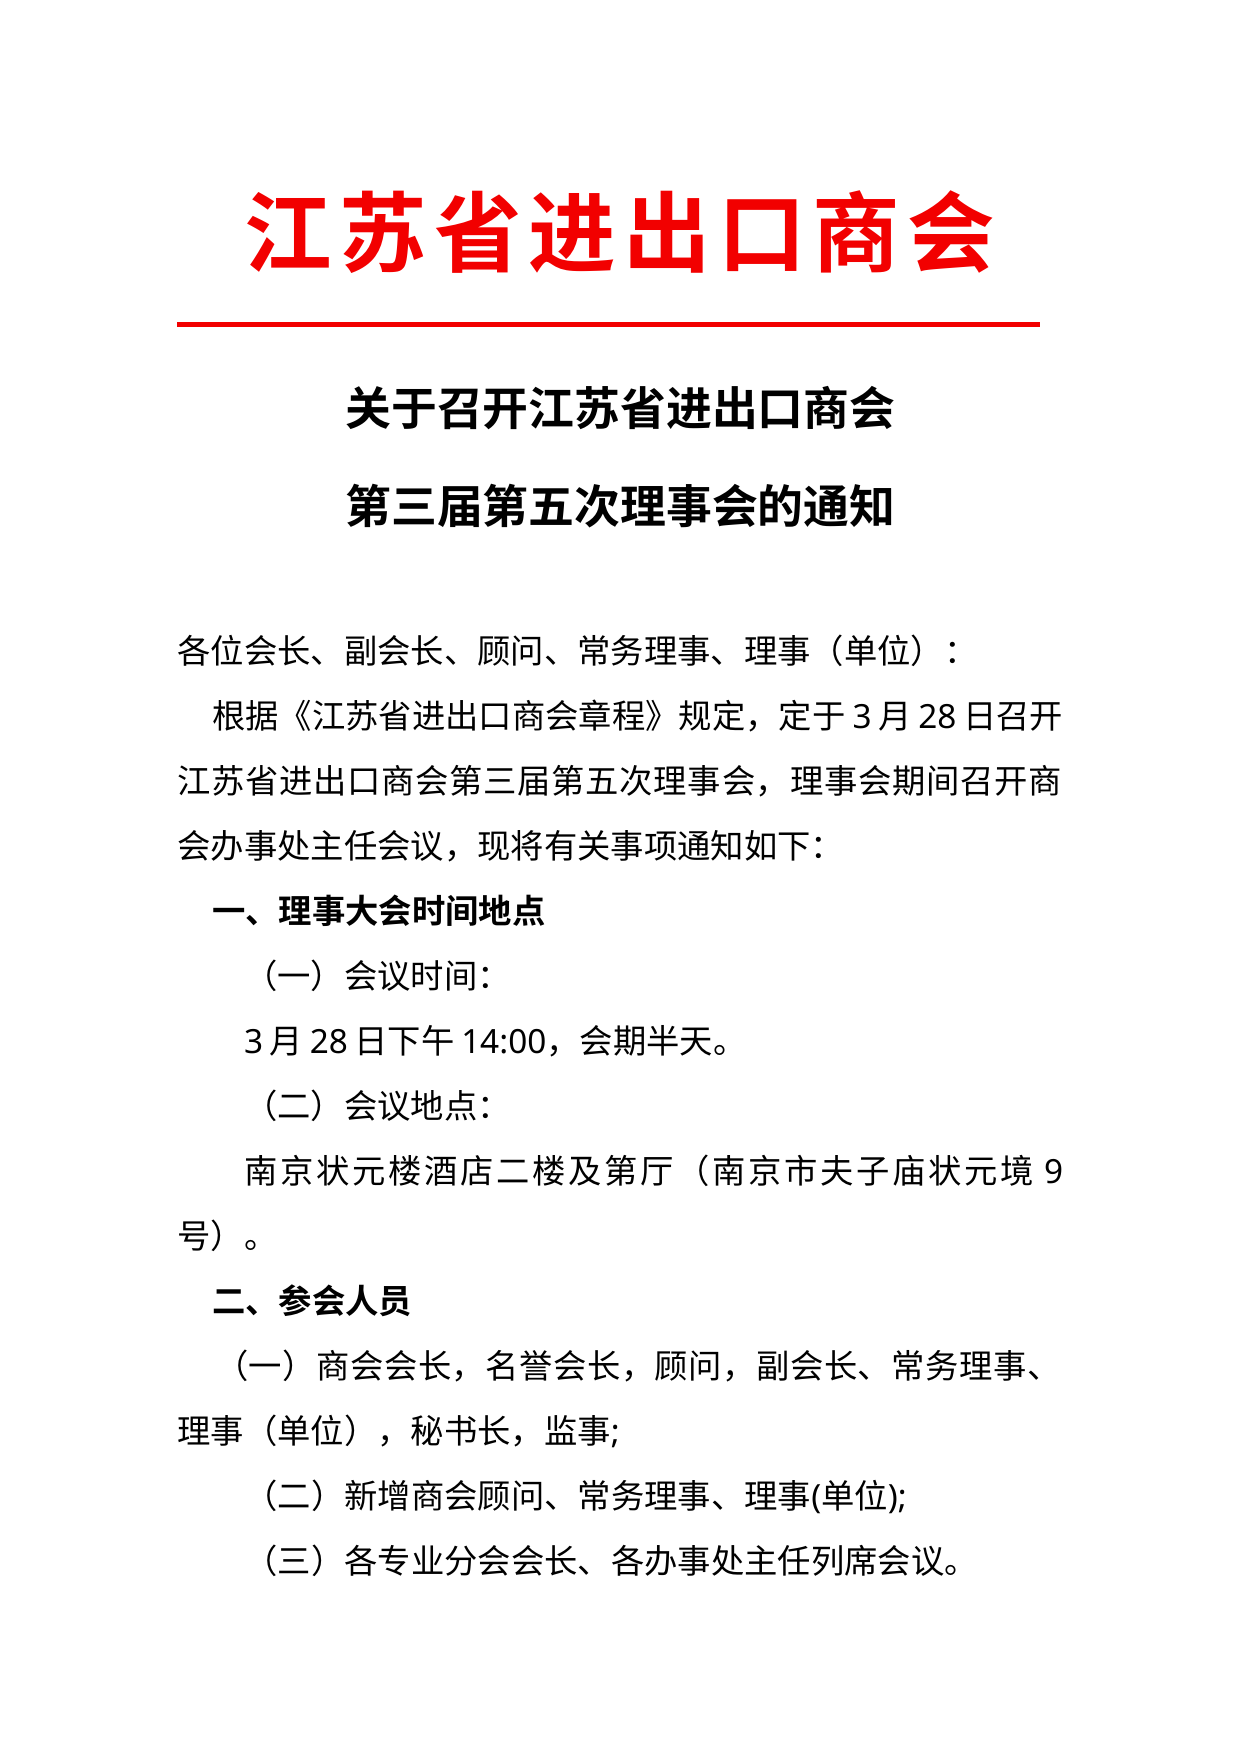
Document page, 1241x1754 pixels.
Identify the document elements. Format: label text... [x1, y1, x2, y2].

text 关于召开江苏省进出口商会 [177, 357, 1063, 454]
text （二）新增商会顾问、常务理事、理事(单位); [177, 1462, 1063, 1527]
text 江苏省进出口商会 [177, 162, 1063, 292]
text （二）会议地点： [177, 1072, 1063, 1137]
text （三）各专业分会会长、各办事处主任列席会议。 [177, 1527, 1063, 1592]
text 一、理事大会时间地点 [177, 877, 1063, 942]
text （一）商会会长，名誉会长，顾问，副会长、常务理事、理事（单位），秘书长，监事; [177, 1332, 1063, 1462]
text 二、参会人员 [177, 1267, 1063, 1332]
text （一）会议时间： [177, 942, 1063, 1007]
text 南京状元楼酒店二楼及第厅（南京市夫子庙状元境9号）。 [177, 1137, 1063, 1267]
text 3月28日下午14:00，会期半天。 [177, 1007, 1063, 1072]
text 第三届第五次理事会的通知 [177, 454, 1063, 552]
text 根据《江苏省进出口商会章程》规定，定于3月28日召开江苏省进出口商会第三届第五次理事会，理事会期间召开商会办事处主任会议，现将有关事项通知如下： [177, 682, 1063, 877]
text 各位会长、副会长、顾问、常务理事、理事（单位）： [177, 617, 1063, 682]
